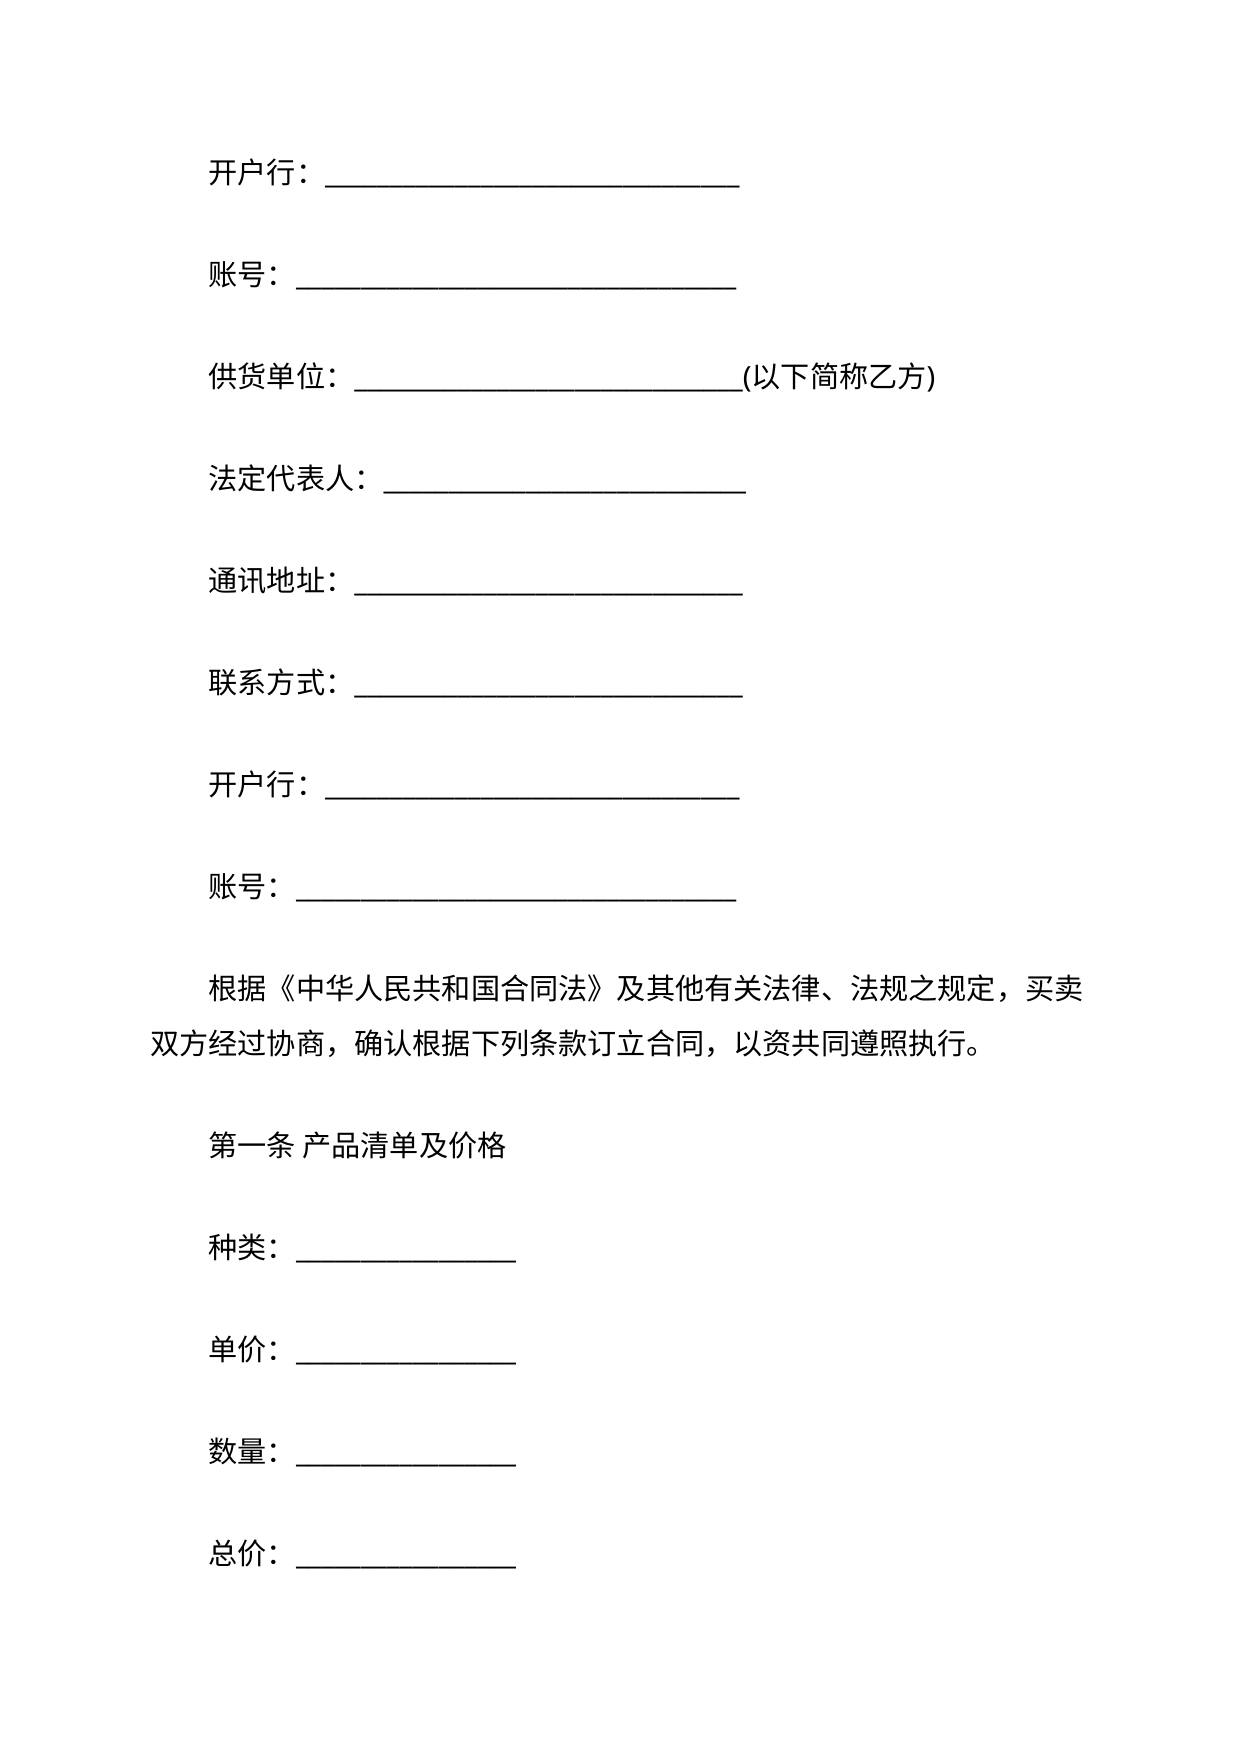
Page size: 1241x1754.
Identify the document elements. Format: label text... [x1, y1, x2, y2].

text 账号：__________________________________ [150, 864, 1090, 906]
text 联系方式：______________________________ [150, 660, 1090, 702]
text 法定代表人：____________________________ [150, 456, 1090, 498]
text 单价：_________________ [150, 1326, 1090, 1369]
text 开户行：________________________________ [150, 150, 1090, 192]
text 总价：_________________ [150, 1530, 1090, 1573]
text 账号：__________________________________ [150, 252, 1090, 294]
text 通讯地址：______________________________ [150, 558, 1090, 600]
text 数量：_________________ [150, 1428, 1090, 1471]
text 第一条 产品清单及价格 [150, 1122, 1090, 1165]
text 根据《中华人民共和国合同法》及其他有关法律、法规之规定，买卖双方经过协商，确认根据下列条款订立合同，以资共同遵照执行。 [150, 966, 1090, 1063]
text 开户行：________________________________ [150, 762, 1090, 804]
text 供货单位：______________________________(以下简称乙方) [150, 354, 1090, 396]
text 种类：_________________ [150, 1224, 1090, 1267]
